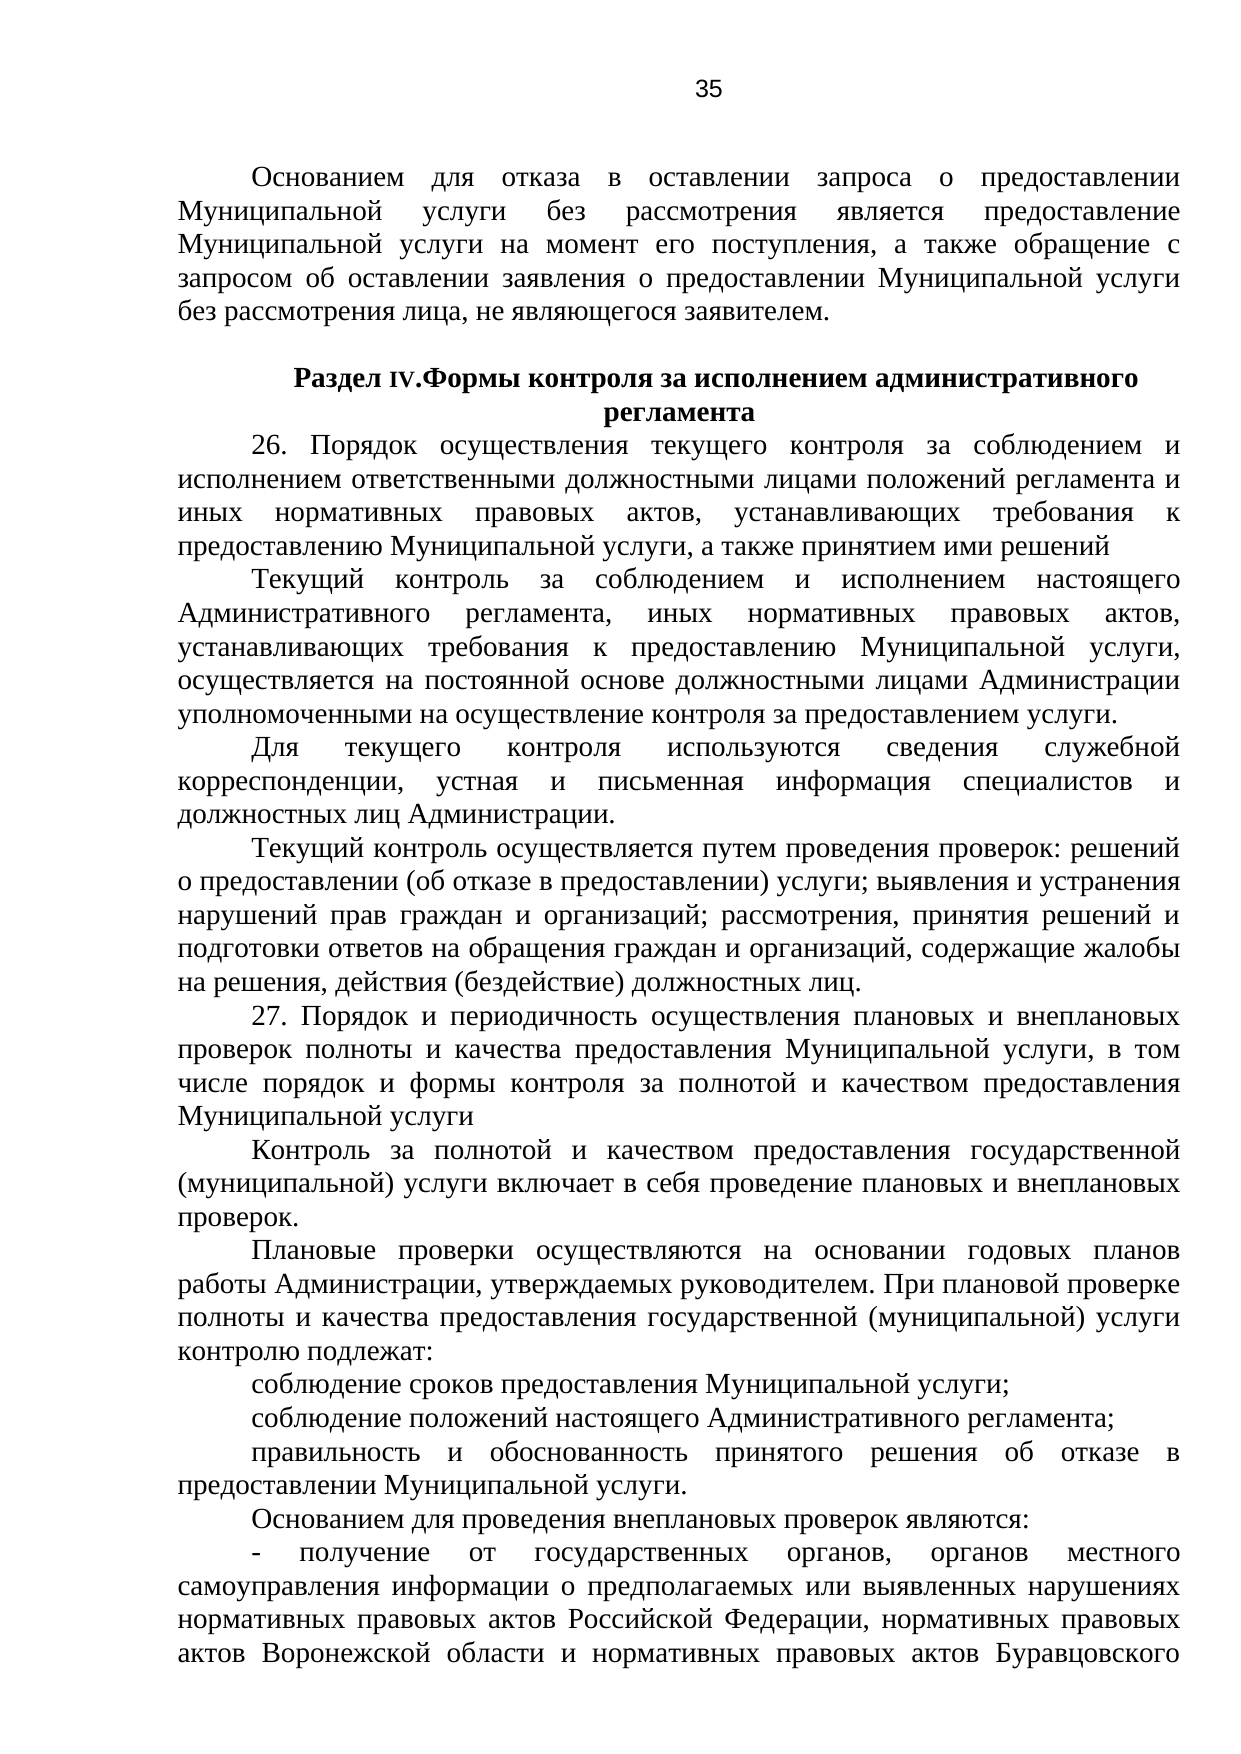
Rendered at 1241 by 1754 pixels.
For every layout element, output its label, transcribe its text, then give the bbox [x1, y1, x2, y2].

text Плановые проверки осуществляются на основании годовых планов работы Администрации, утверждаемых руководителем. При плановой проверке полноты и качества предоставления государственной (муниципальной) услуги контролю подлежат: [177, 1232, 1181, 1367]
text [177, 1534, 1181, 1668]
text Для текущего контроля используются сведения служебной корреспонденции, устная и письменная информация специалистов и должностных лиц Администрации. [177, 729, 1181, 830]
text Раздел iv.Формы контроля за исполнением административного регламента [177, 360, 1181, 427]
text 27. Порядок и периодичность осуществления плановых и внеплановых проверок полноты и качества предоставления Муниципальной услуги, в том числе порядок и формы контроля за полнотой и качеством предоставления Муниципальной услуги [177, 998, 1181, 1132]
text соблюдение положений настоящего Административного регламента; [177, 1400, 1181, 1434]
text 26. Порядок осуществления текущего контроля за соблюдением и исполнением ответственными должностными лицами положений регламента и иных нормативных правовых актов, устанавливающих требования к предоставлению Муниципальной услуги, а также принятием ими решений [177, 427, 1181, 562]
text Текущий контроль за соблюдением и исполнением настоящего Административного регламента, иных нормативных правовых актов, устанавливающих требования к предоставлению Муниципальной услуги, осуществляется на постоянной основе должностными лицами Администрации уполномоченными на осуществление контроля за предоставлением услуги. [177, 562, 1181, 729]
text Контроль за полнотой и качеством предоставления государственной (муниципальной) услуги включает в себя проведение плановых и внеплановых проверок. [177, 1132, 1181, 1232]
text Текущий контроль осуществляется путем проведения проверок: решений о предоставлении (об отказе в предоставлении) услуги; выявления и устранения нарушений прав граждан и организаций; рассмотрения, принятия решений и подготовки ответов на обращения граждан и организаций, содержащие жалобы на решения, действия (бездействие) должностных лиц. [177, 830, 1181, 998]
text соблюдение сроков предоставления Муниципальной услуги; [177, 1367, 1181, 1400]
text правильность и обоснованность принятого решения об отказе в предоставлении Муниципальной услуги. [177, 1434, 1181, 1501]
text Основанием для отказа в оставлении запроса о предоставлении Муниципальной услуги без рассмотрения является предоставление Муниципальной услуги на момент его поступления, а также обращение с запросом об оставлении заявления о предоставлении Муниципальной услуги без рассмотрения лица, не являющегося заявителем. [177, 159, 1181, 327]
text Основанием для проведения внеплановых проверок являются: [177, 1501, 1181, 1534]
